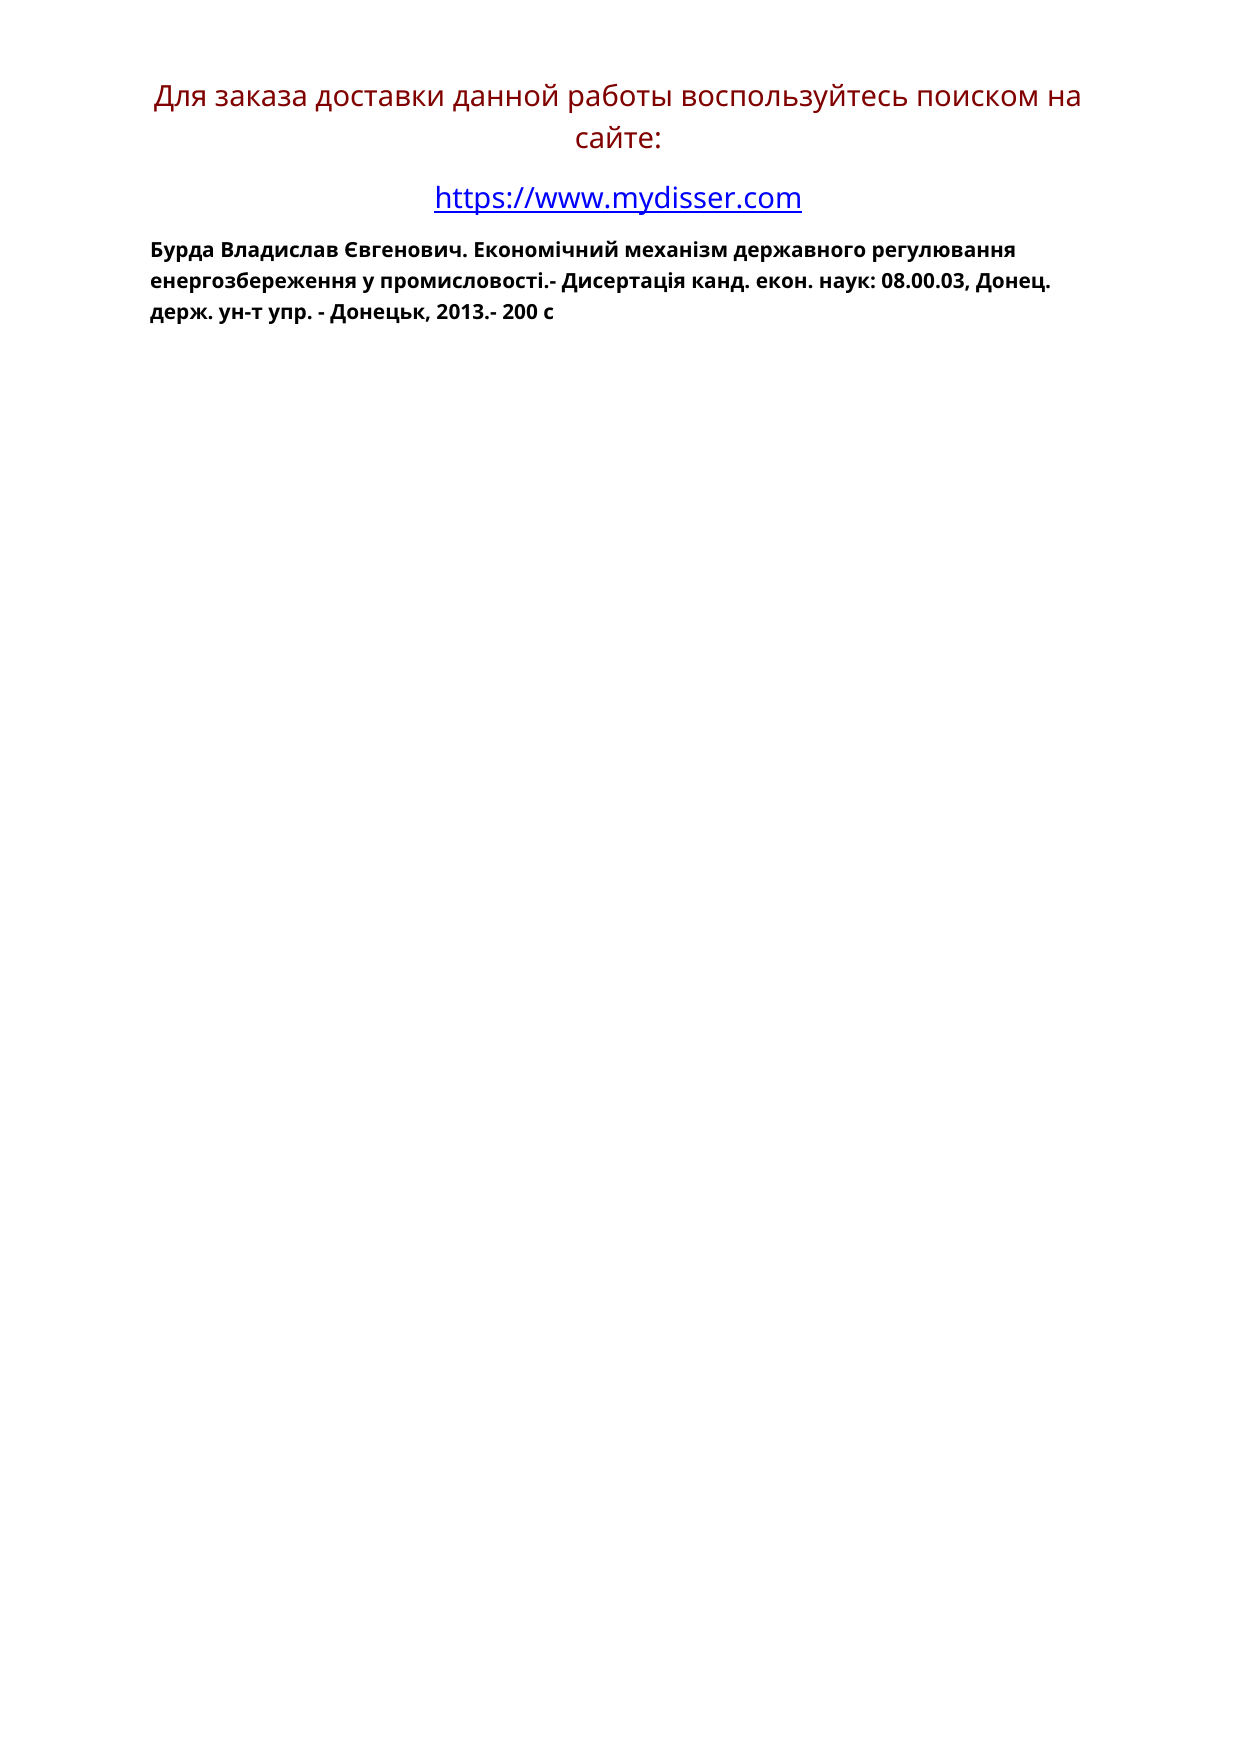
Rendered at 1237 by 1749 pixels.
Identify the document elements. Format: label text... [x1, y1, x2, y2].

text Бурда Владислав Євгенович. Економічний механізм державного регулювання енергозбереження у промисловості.- Дисертація канд. екон. наук: 08.00.03, Донец. держ. ун-т упр. - Донецьк, 2013.- 200 с [150, 236, 1086, 325]
